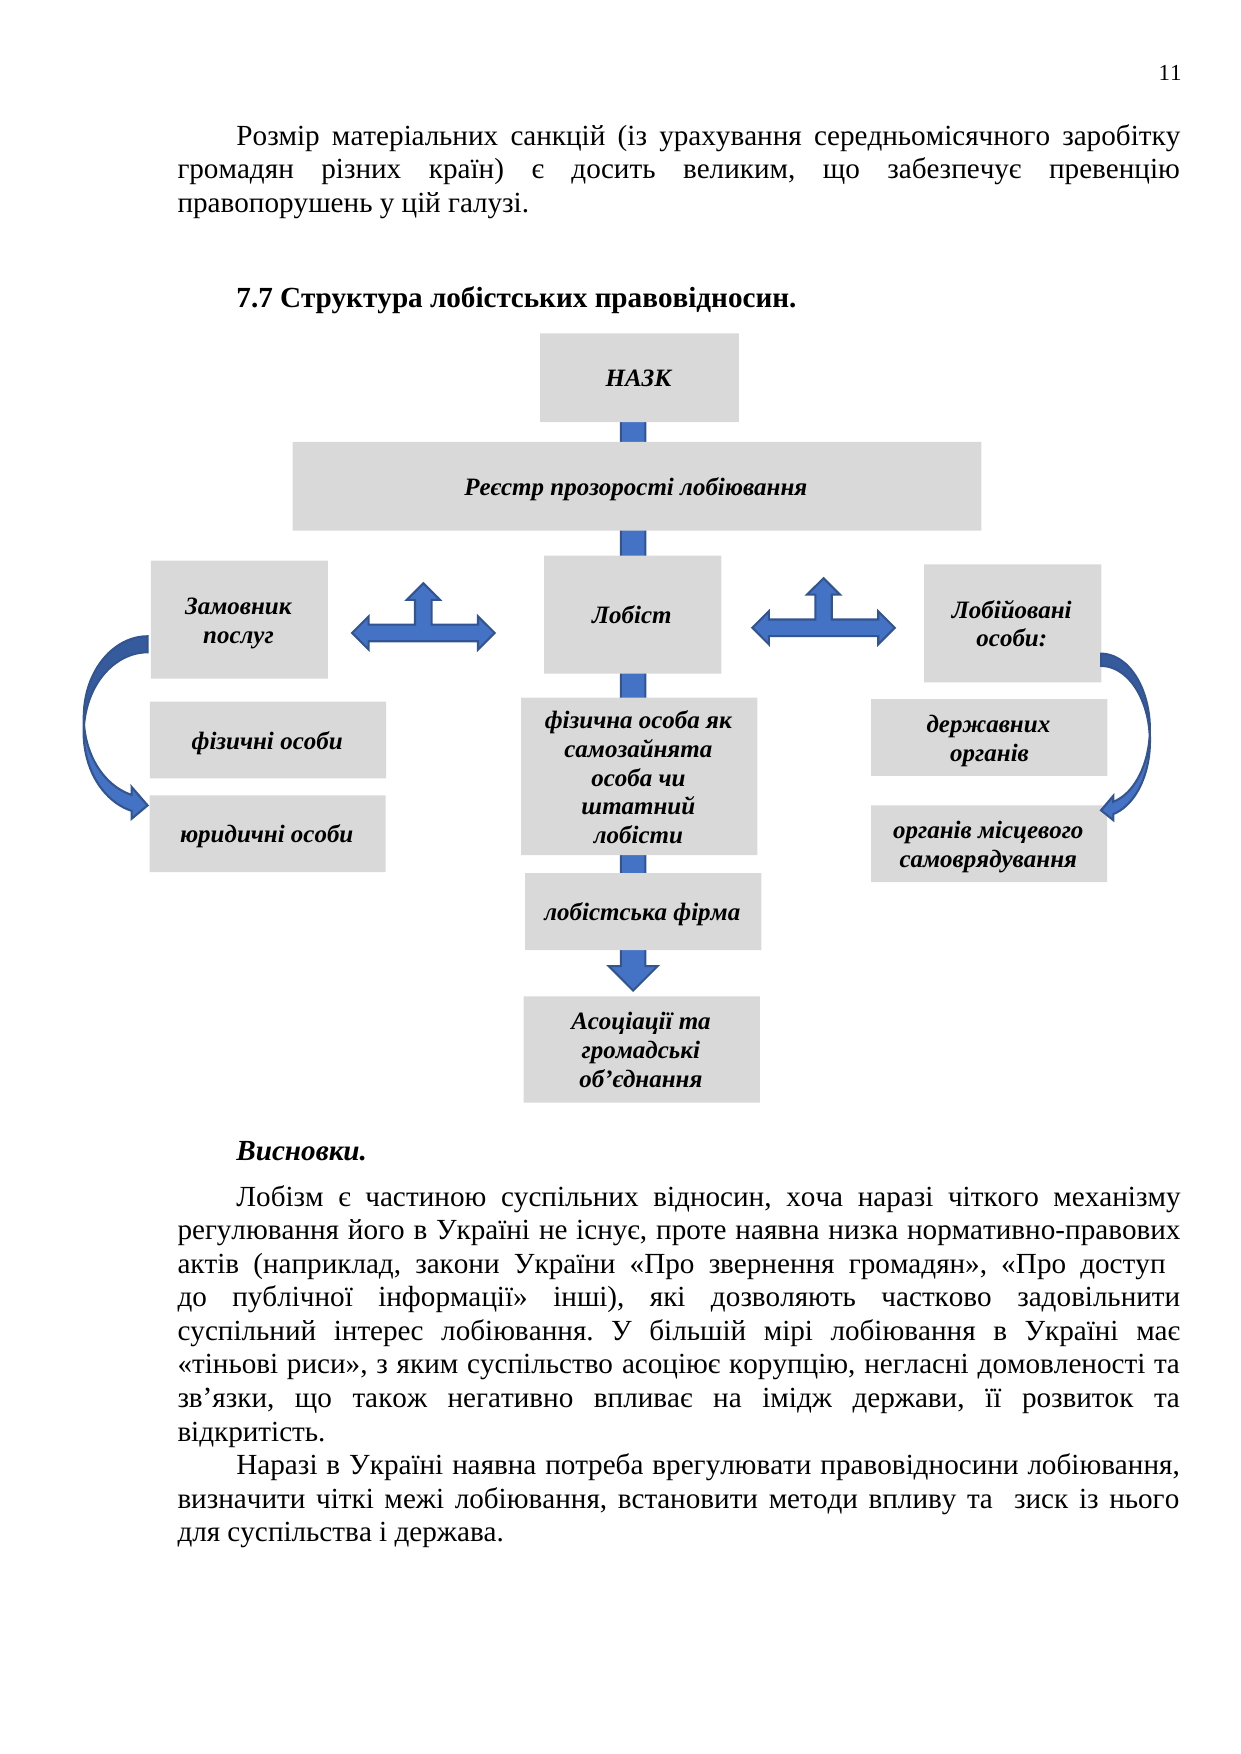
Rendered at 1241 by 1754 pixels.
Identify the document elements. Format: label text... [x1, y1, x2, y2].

text 7.7 Структура лобістських правовідносин. [177, 280, 1181, 313]
text Висновки. [177, 1133, 1181, 1166]
text Наразі в Україні наявна потреба врегулювати правовідносини лобіювання, визначити чіткі межі лобіювання, встановити методи впливу та зиск із нього для суспільства і держава. [177, 1447, 1181, 1548]
text Лобізм є частиною суспільних відносин, хоча наразі чіткого механізму регулювання його в Україні не існує, проте наявна низка нормативно-правових актів (наприклад, закони України «Про звернення громадян», «Про доступ до публічної інформації» інші), які дозволяють частково задовільнити суспільний інтерес лобіювання. У більшій мірі лобіювання в Україні має «тіньові риси», з яким суспільство асоціює корупцію, негласні домовленості та зв’язки, що також негативно впливає на імідж держави, її розвиток та відкритість. [177, 1179, 1181, 1447]
text Розмір матеріальних санкцій (із урахування середньомісячного заробітку громадян різних країн) є досить великим, що забезпечує превенцію правопорушень у цій галузі. [177, 118, 1181, 219]
